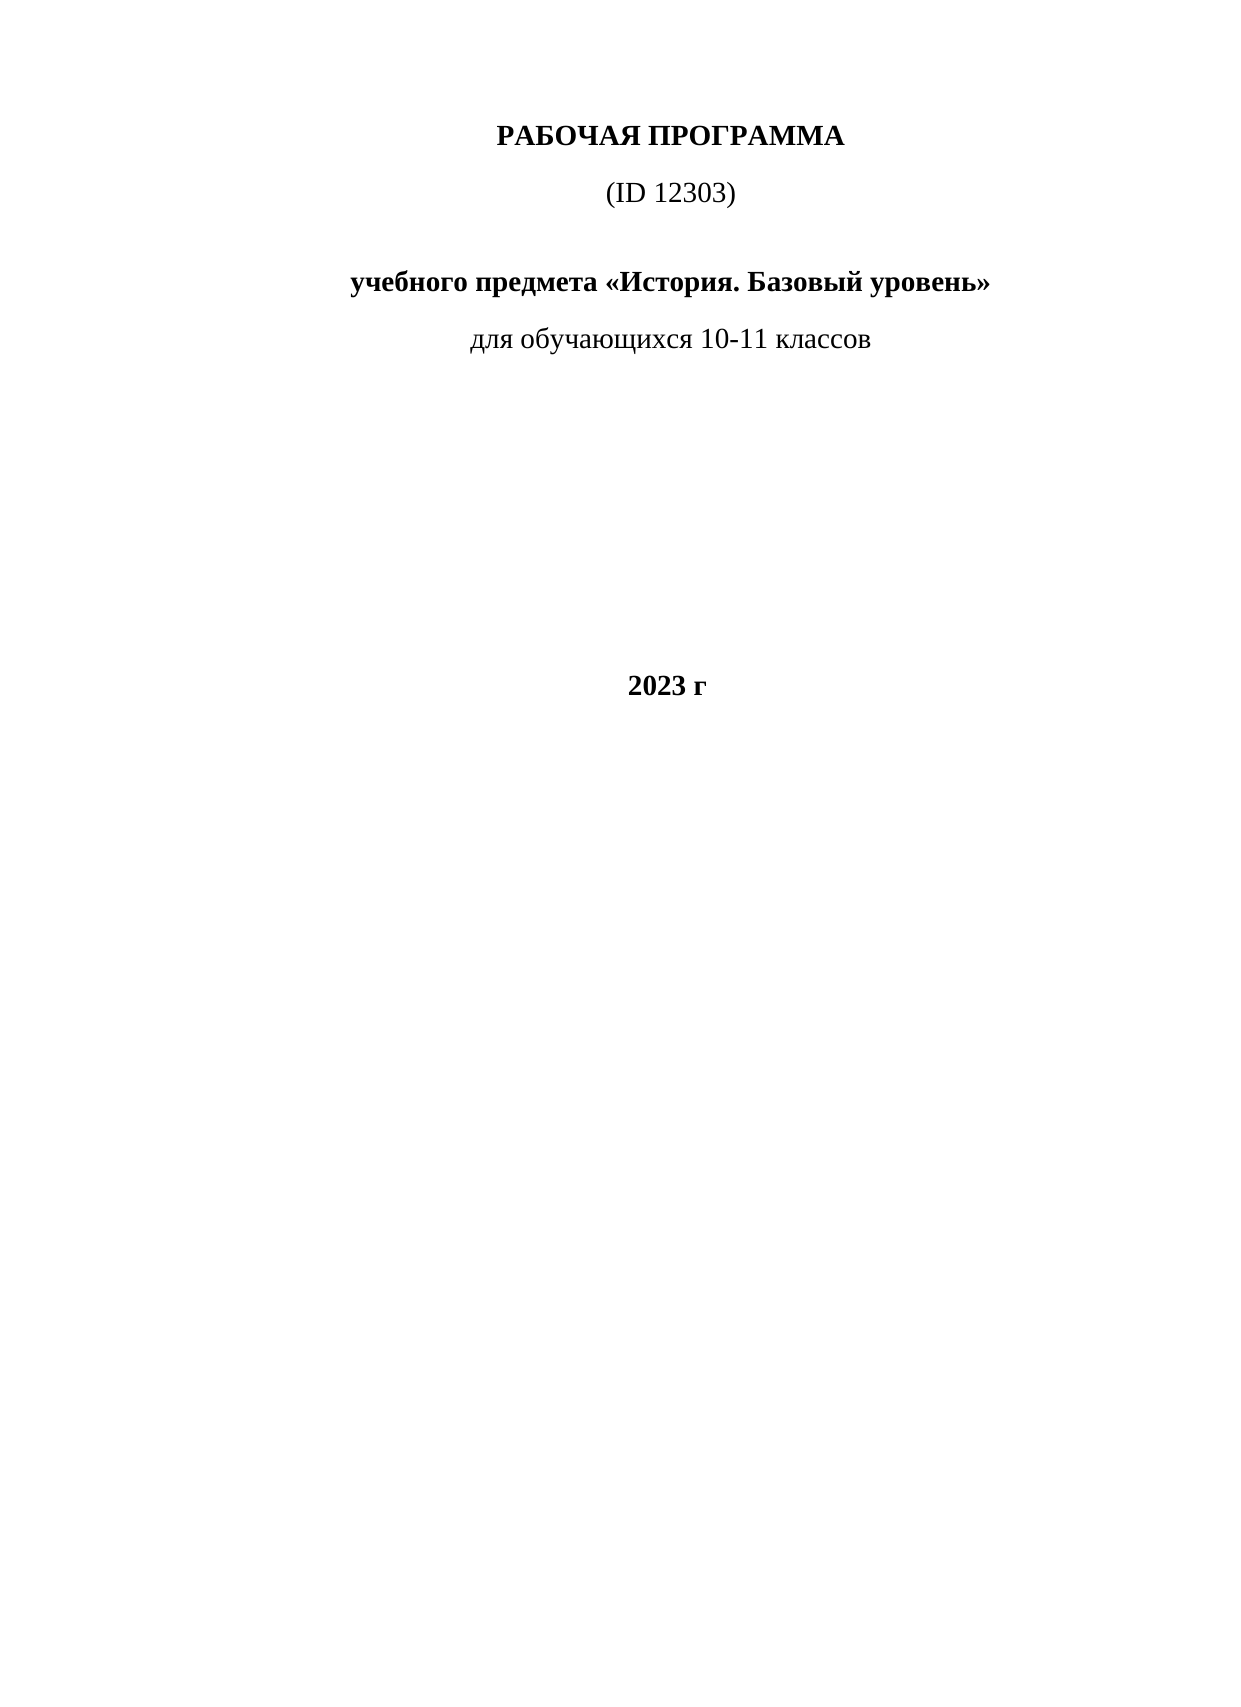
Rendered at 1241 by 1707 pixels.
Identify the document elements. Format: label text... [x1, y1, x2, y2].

text (ID 12303) [190, 175, 1152, 209]
text учебного предмета «История. Базовый уровень» [190, 264, 1152, 298]
text РАБОЧАЯ ПРОГРАММА [190, 118, 1152, 152]
text для обучающихся 10-11 классов [190, 321, 1152, 355]
text ​2023 г ‌​ [190, 668, 1152, 701]
